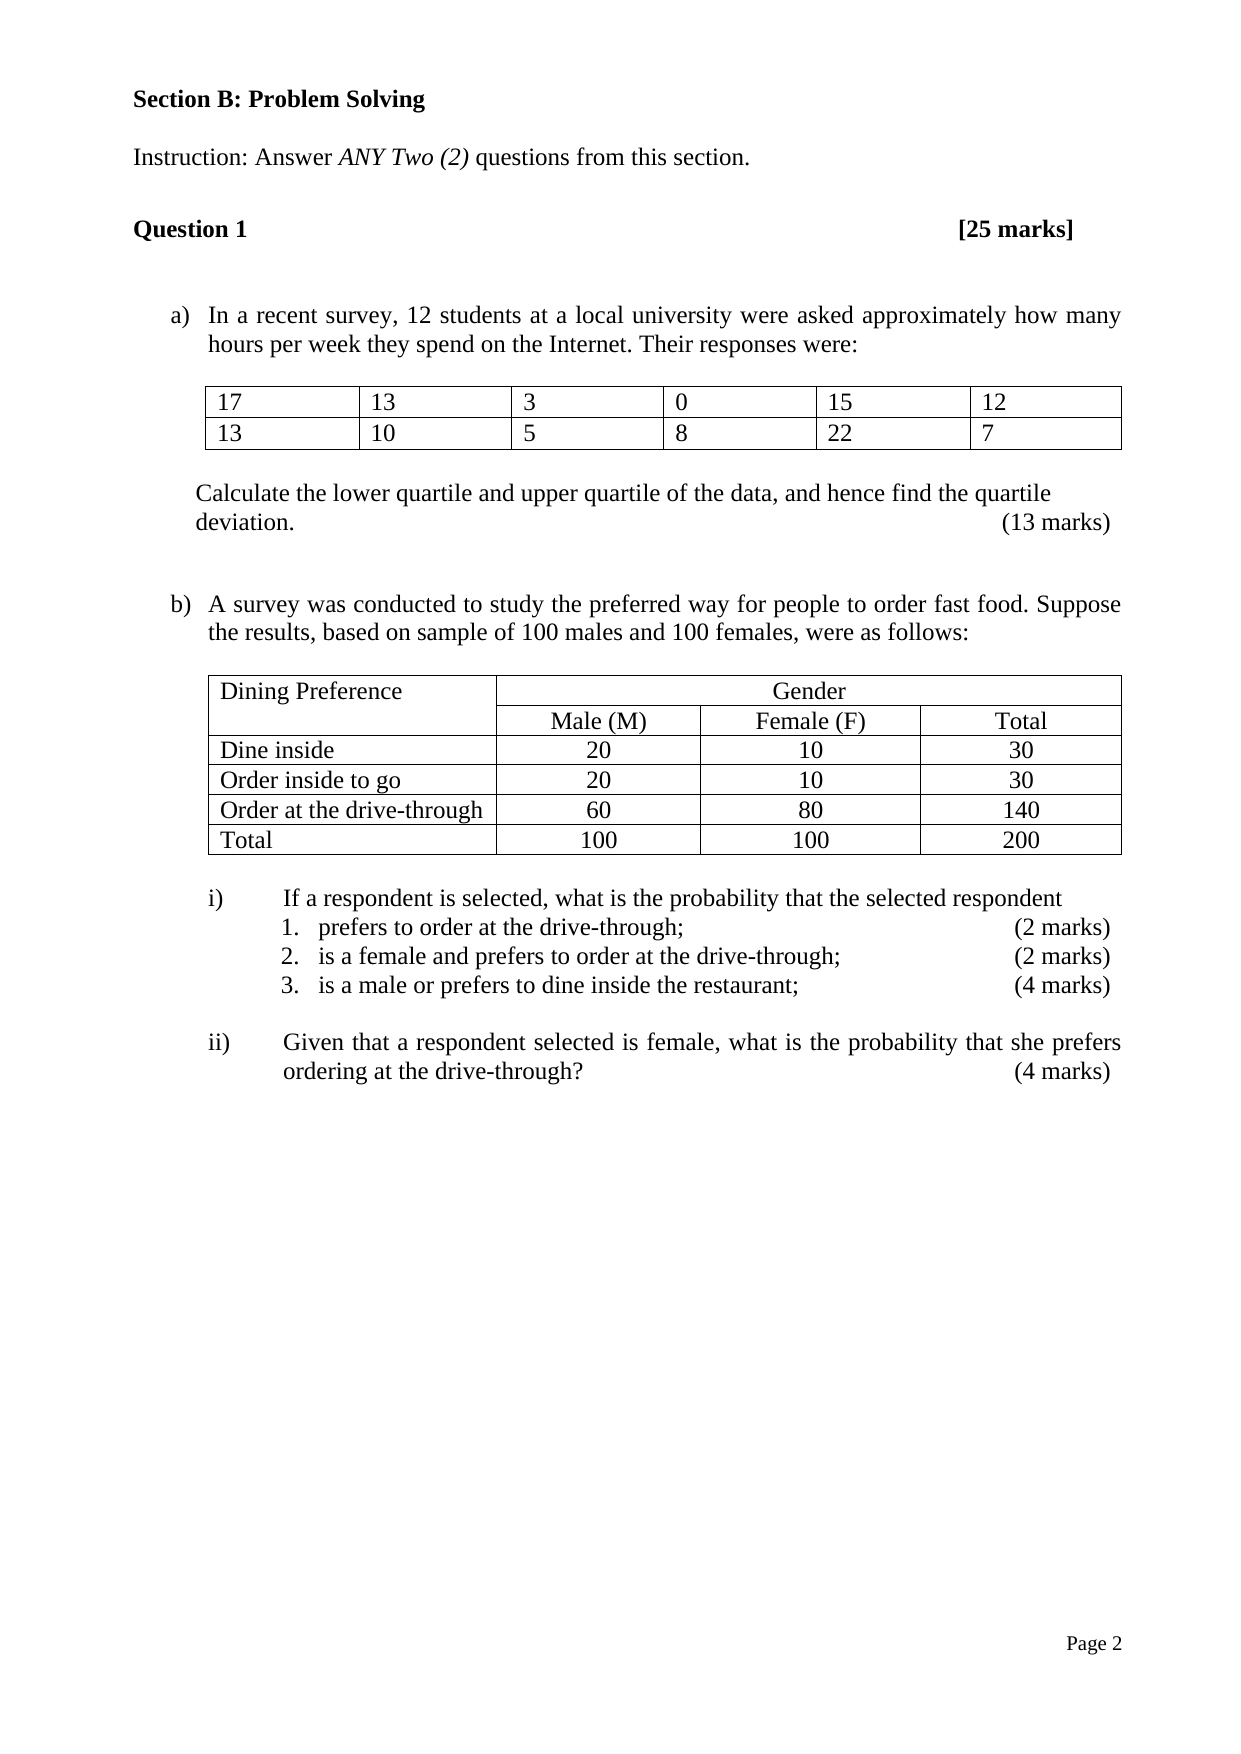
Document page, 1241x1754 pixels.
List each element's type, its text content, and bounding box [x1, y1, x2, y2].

text deviation. (13 marks) [133, 507, 1122, 536]
table_cell Order at the drive-through [209, 795, 496, 824]
list is a male or prefers to dine inside the restaurant; (4 marks) [281, 970, 1122, 998]
list prefers to order at the drive-through; (2 marks) [281, 912, 1122, 941]
table_cell 7 [971, 418, 1121, 449]
list is a female and prefers to order at the drive-through; (2 marks) [281, 941, 1122, 970]
table_cell 5 [512, 418, 663, 449]
table_cell 10 [701, 736, 920, 764]
table_cell 80 [701, 795, 920, 824]
text Calculate the lower quartile and upper quartile of the data, and hence find the quartile [133, 478, 1122, 507]
text Question 1 [25 marks] [133, 214, 1122, 271]
list A survey was conducted to study the preferred way for people to order fast food. Suppose the results, based on sample of 100 males and 100 females, were as follows: [170, 589, 1122, 646]
table_cell 10 [701, 765, 920, 794]
table_cell Order inside to go [209, 765, 496, 794]
table_cell 140 [921, 795, 1121, 824]
table_header Gender [497, 676, 1121, 705]
table_header 15 [817, 387, 970, 417]
table_cell Dine inside [209, 736, 496, 764]
table_cell Total [209, 825, 496, 854]
table_cell 20 [497, 736, 700, 764]
table_cell 20 [497, 765, 700, 794]
table_cell Female (F) [701, 706, 920, 734]
table_cell 60 [497, 795, 700, 824]
table_cell 13 [206, 418, 359, 449]
table_cell 30 [921, 736, 1121, 764]
table_header 3 [512, 387, 663, 417]
list If a respondent is selected, what is the probability that the selected respondent [208, 883, 1122, 912]
table_header 17 [206, 387, 359, 417]
table_cell 30 [921, 765, 1121, 794]
table_cell 100 [701, 825, 920, 854]
table_cell Total [921, 706, 1121, 734]
table_cell 8 [664, 418, 816, 449]
table_cell 200 [921, 825, 1121, 854]
table_cell 100 [497, 825, 700, 854]
list In a recent survey, 12 students at a local university were asked approximately how many hours per week they spend on the Internet. Their responses were: [170, 300, 1122, 357]
table_header Dining Preference [209, 676, 496, 734]
text Instruction: Answer ANY Two (2) questions from this section. [133, 142, 1122, 171]
table_cell 10 [360, 418, 511, 449]
table_cell Male (M) [497, 706, 700, 734]
table_header 0 [664, 387, 816, 417]
list Given that a respondent selected is female, what is the probability that she prefers ordering at the drive-through? (4 marks) [208, 1027, 1122, 1085]
text Section B: Problem Solving [133, 84, 1122, 113]
table_cell 22 [817, 418, 970, 449]
table_header 12 [971, 387, 1121, 417]
table_header 13 [360, 387, 511, 417]
